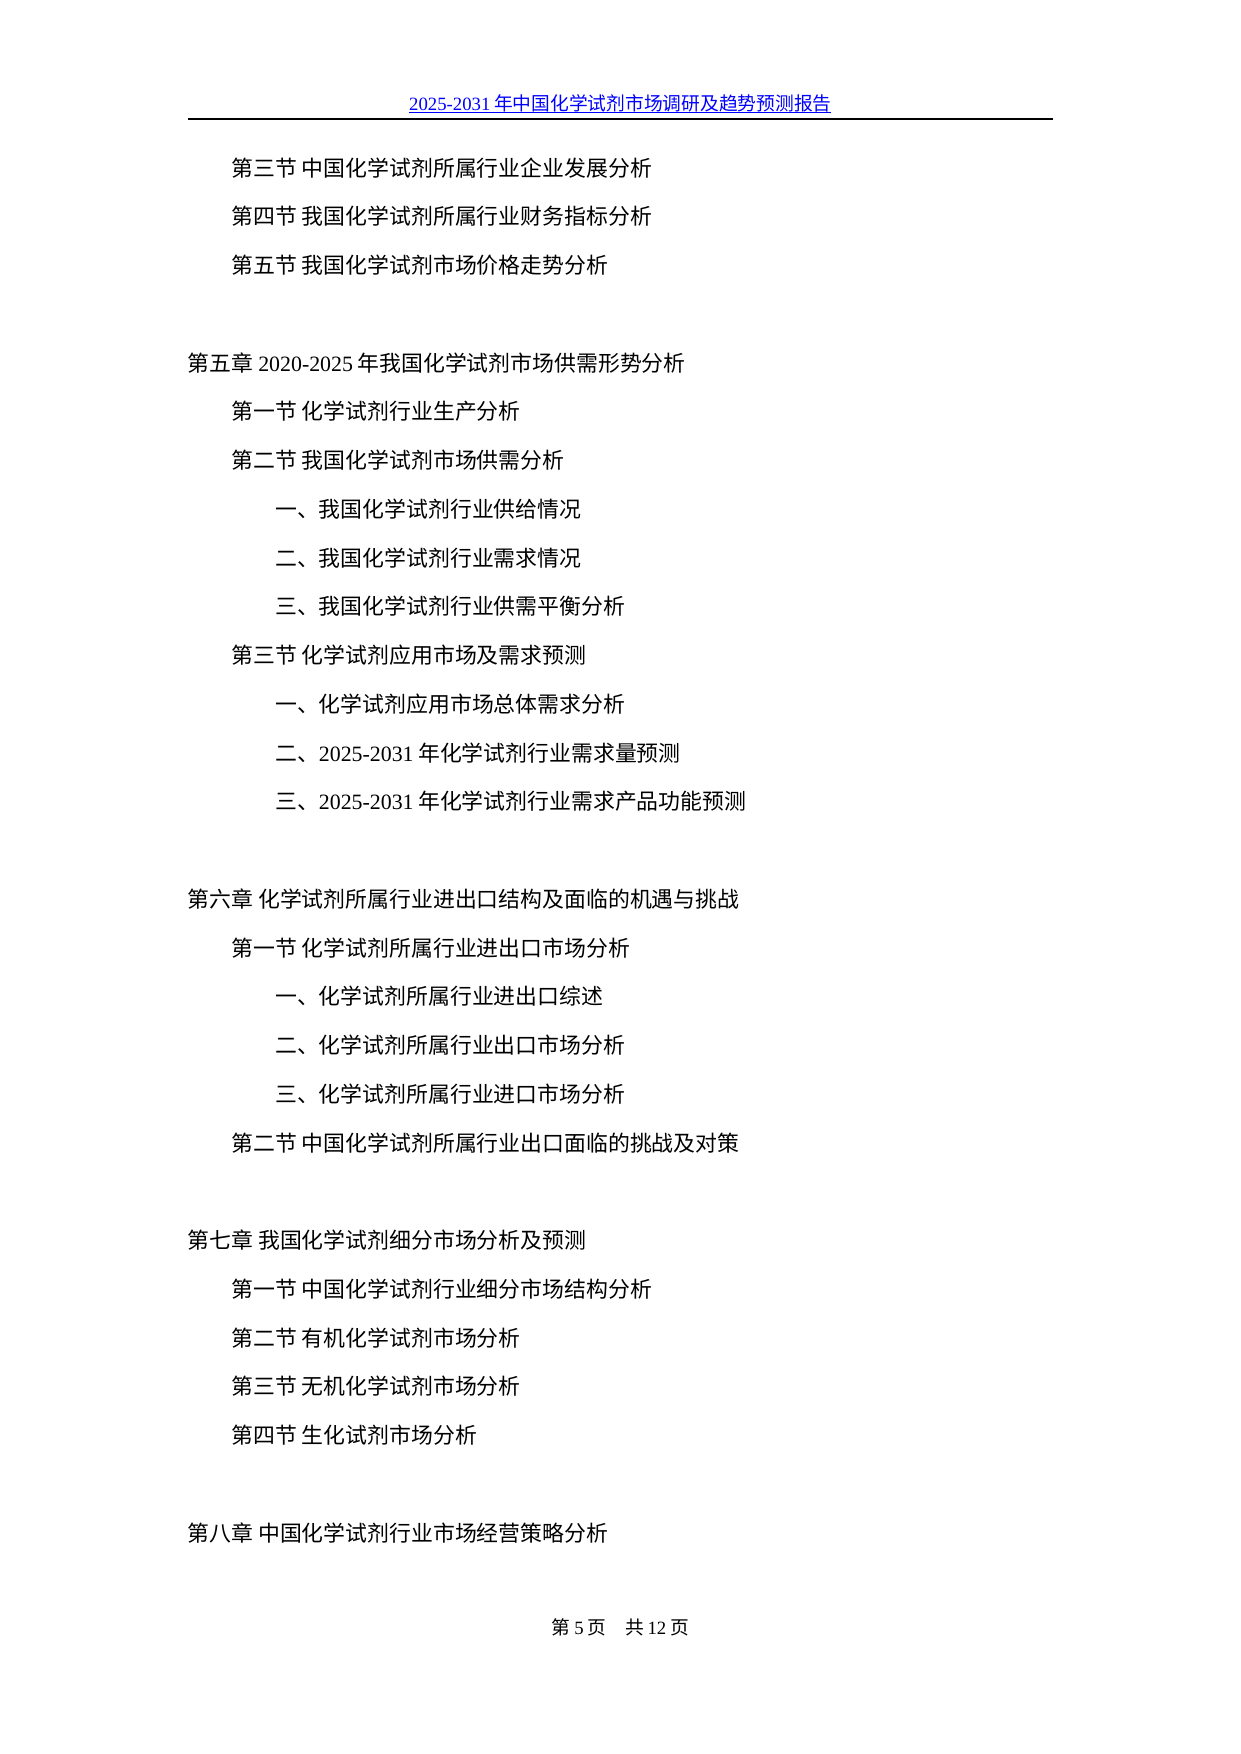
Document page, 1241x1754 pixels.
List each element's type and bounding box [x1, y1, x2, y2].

text [187, 150, 1053, 1548]
